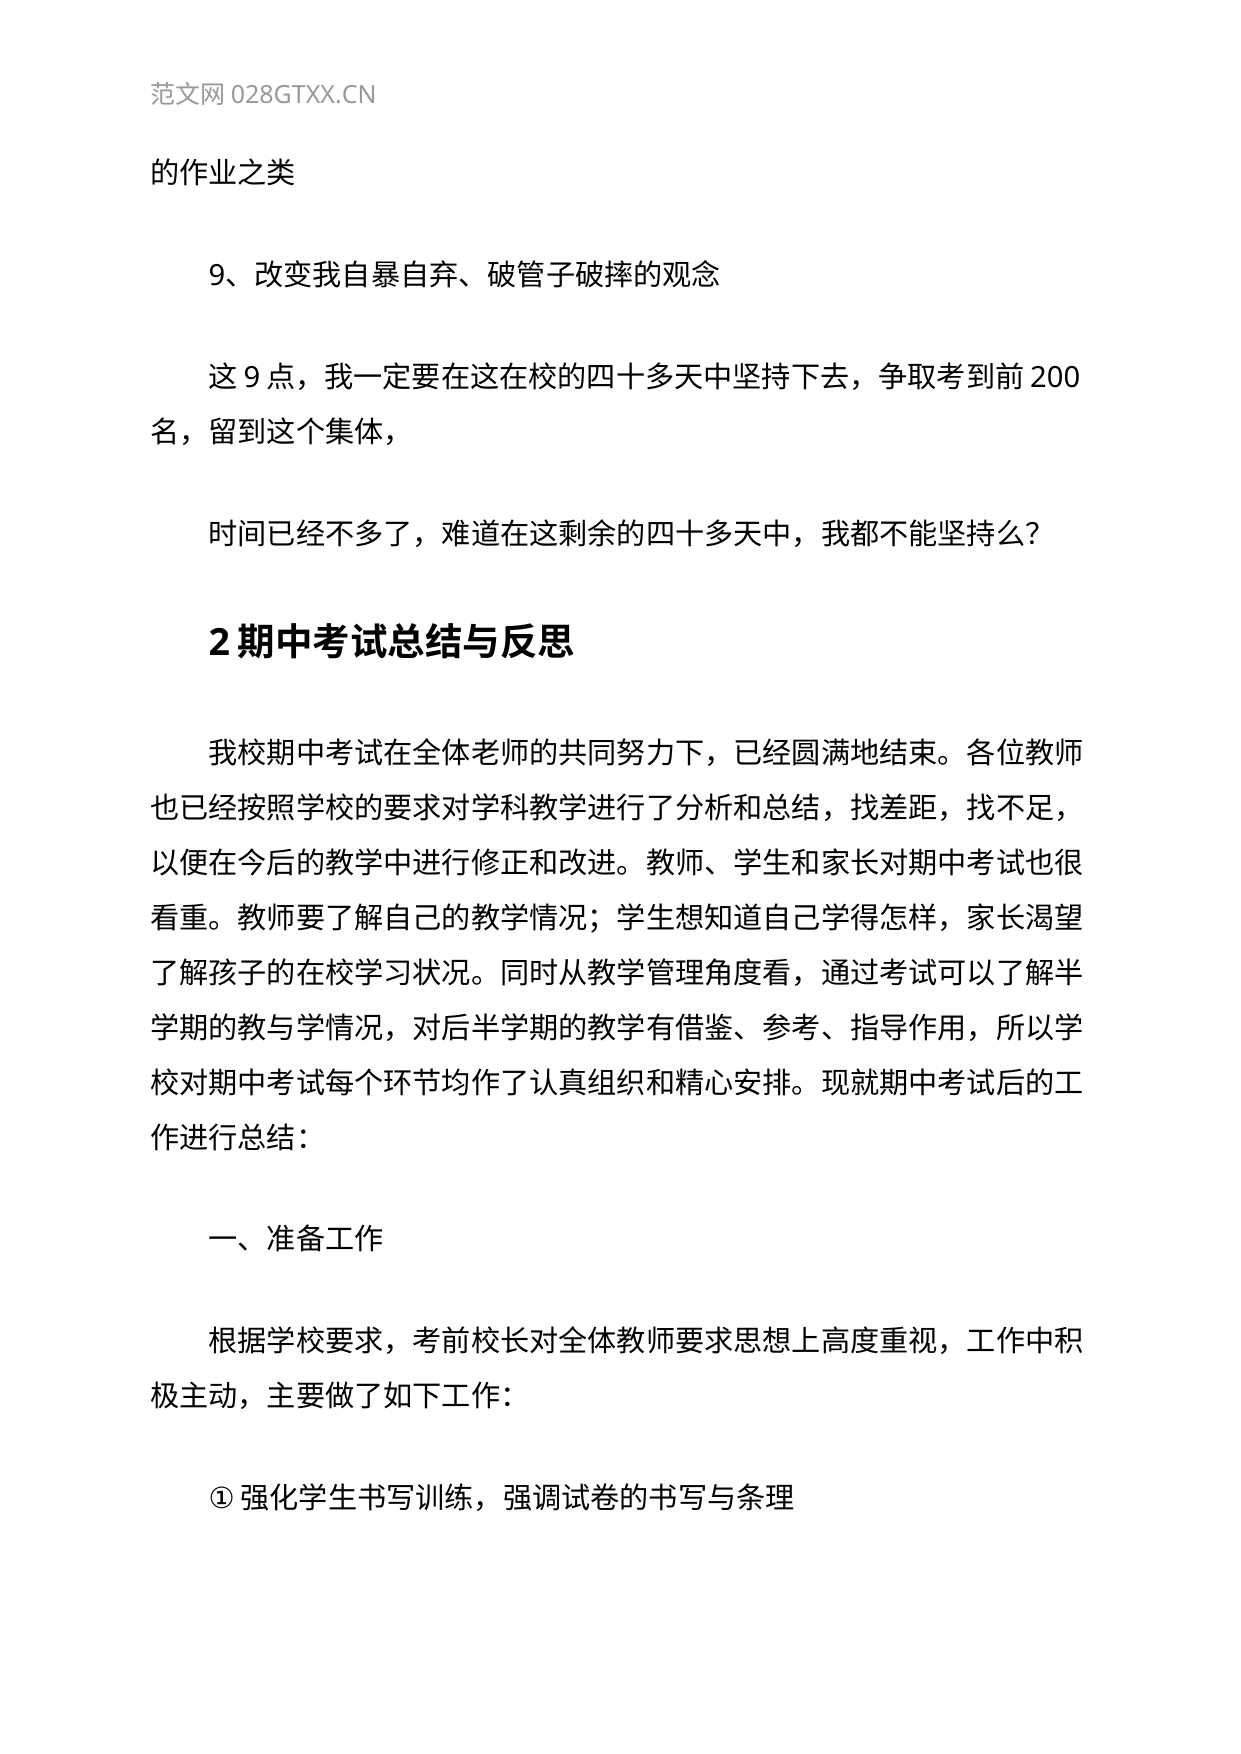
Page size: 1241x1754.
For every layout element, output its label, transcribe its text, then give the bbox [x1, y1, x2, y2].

text 这9点，我一定要在这在校的四十多天中坚持下去，争取考到前200名，留到这个集体， [150, 354, 1090, 451]
text 2期中考试总结与反思 [150, 612, 1090, 667]
text 9、改变我自暴自弃、破管子破摔的观念 [150, 252, 1090, 294]
text 我校期中考试在全体老师的共同努力下，已经圆满地结束。各位教师也已经按照学校的要求对学科教学进行了分析和总结，找差距，找不足，以便在今后的教学中进行修正和改进。教师、学生和家长对期中考试也很看重。教师要了解自己的教学情况；学生想知道自己学得怎样，家长渴望了解孩子的在校学习状况。同时从教学管理角度看，通过考试可以了解半学期的教与学情况，对后半学期的教学有借鉴、参考、指导作用，所以学校对期中考试每个环节均作了认真组织和精心安排。现就期中考试后的工作进行总结： [150, 730, 1090, 1156]
text ①强化学生书写训练，强调试卷的书写与条理 [150, 1474, 1090, 1517]
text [150, 150, 1090, 192]
text 一、准备工作 [150, 1216, 1090, 1258]
text 根据学校要求，考前校长对全体教师要求思想上高度重视，工作中积极主动，主要做了如下工作： [150, 1318, 1090, 1415]
text 时间已经不多了，难道在这剩余的四十多天中，我都不能坚持么？ [150, 511, 1090, 553]
